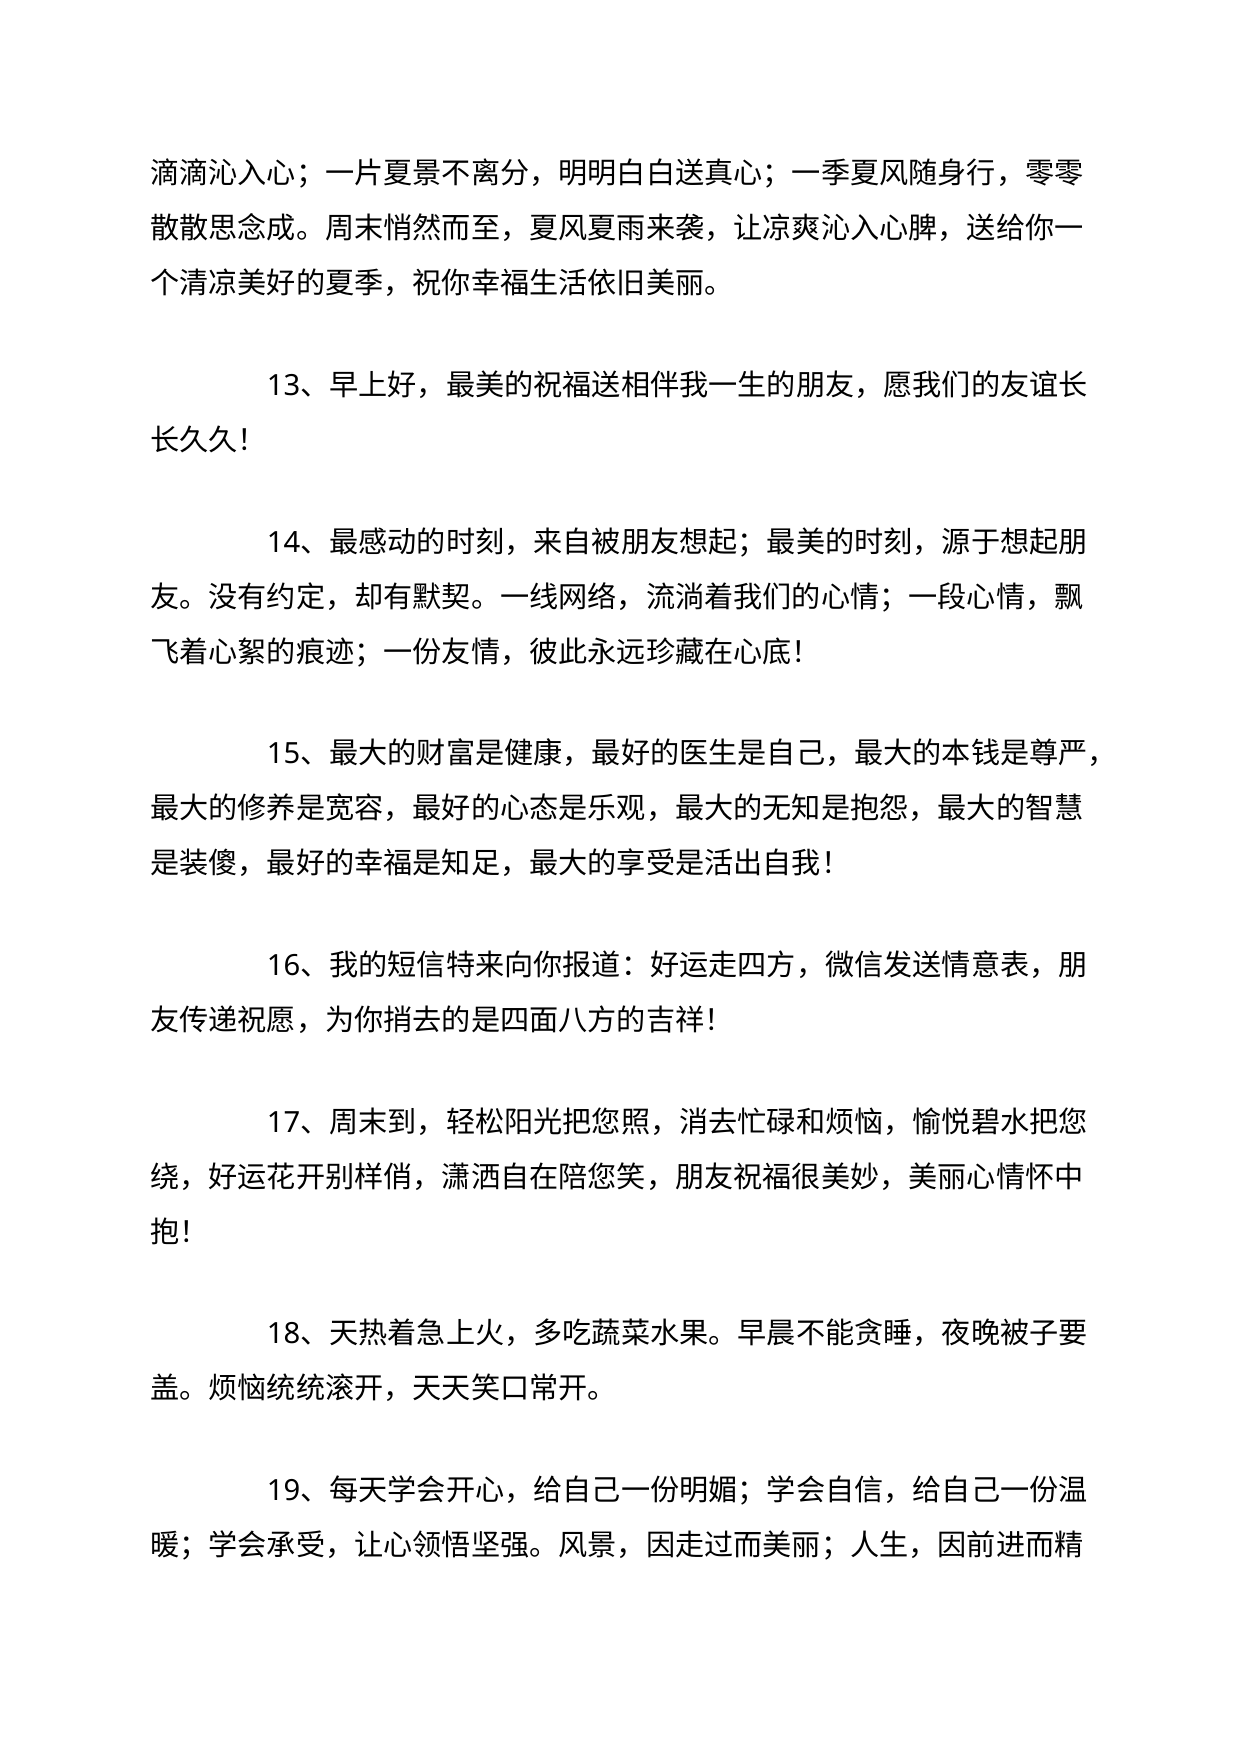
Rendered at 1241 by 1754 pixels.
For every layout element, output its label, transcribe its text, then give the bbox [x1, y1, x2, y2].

text 13、早上好，最美的祝福送相伴我一生的朋友，愿我们的友谊长长久久！ [150, 362, 1090, 459]
text 18、天热着急上火，多吃蔬菜水果。早晨不能贪睡，夜晚被子要盖。烦恼统统滚开，天天笑口常开。 [150, 1310, 1090, 1407]
text 16、我的短信特来向你报道：好运走四方，微信发送情意表，朋友传递祝愿，为你捎去的是四面八方的吉祥！ [150, 942, 1090, 1039]
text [150, 150, 1090, 302]
text 17、周末到，轻松阳光把您照，消去忙碌和烦恼，愉悦碧水把您绕，好运花开别样俏，潇洒自在陪您笑，朋友祝福很美妙，美丽心情怀中抱！ [150, 1098, 1090, 1251]
text 15、最大的财富是健康，最好的医生是自己，最大的本钱是尊严，最大的修养是宽容，最好的心态是乐观，最大的无知是抱怨，最大的智慧是装傻，最好的幸福是知足，最大的享受是活出自我！ [150, 730, 1090, 882]
text 14、最感动的时刻，来自被朋友想起；最美的时刻，源于想起朋友。没有约定，却有默契。一线网络，流淌着我们的心情；一段心情，飘飞着心絮的痕迹；一份友情，彼此永远珍藏在心底！ [150, 518, 1090, 671]
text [150, 1467, 1090, 1564]
